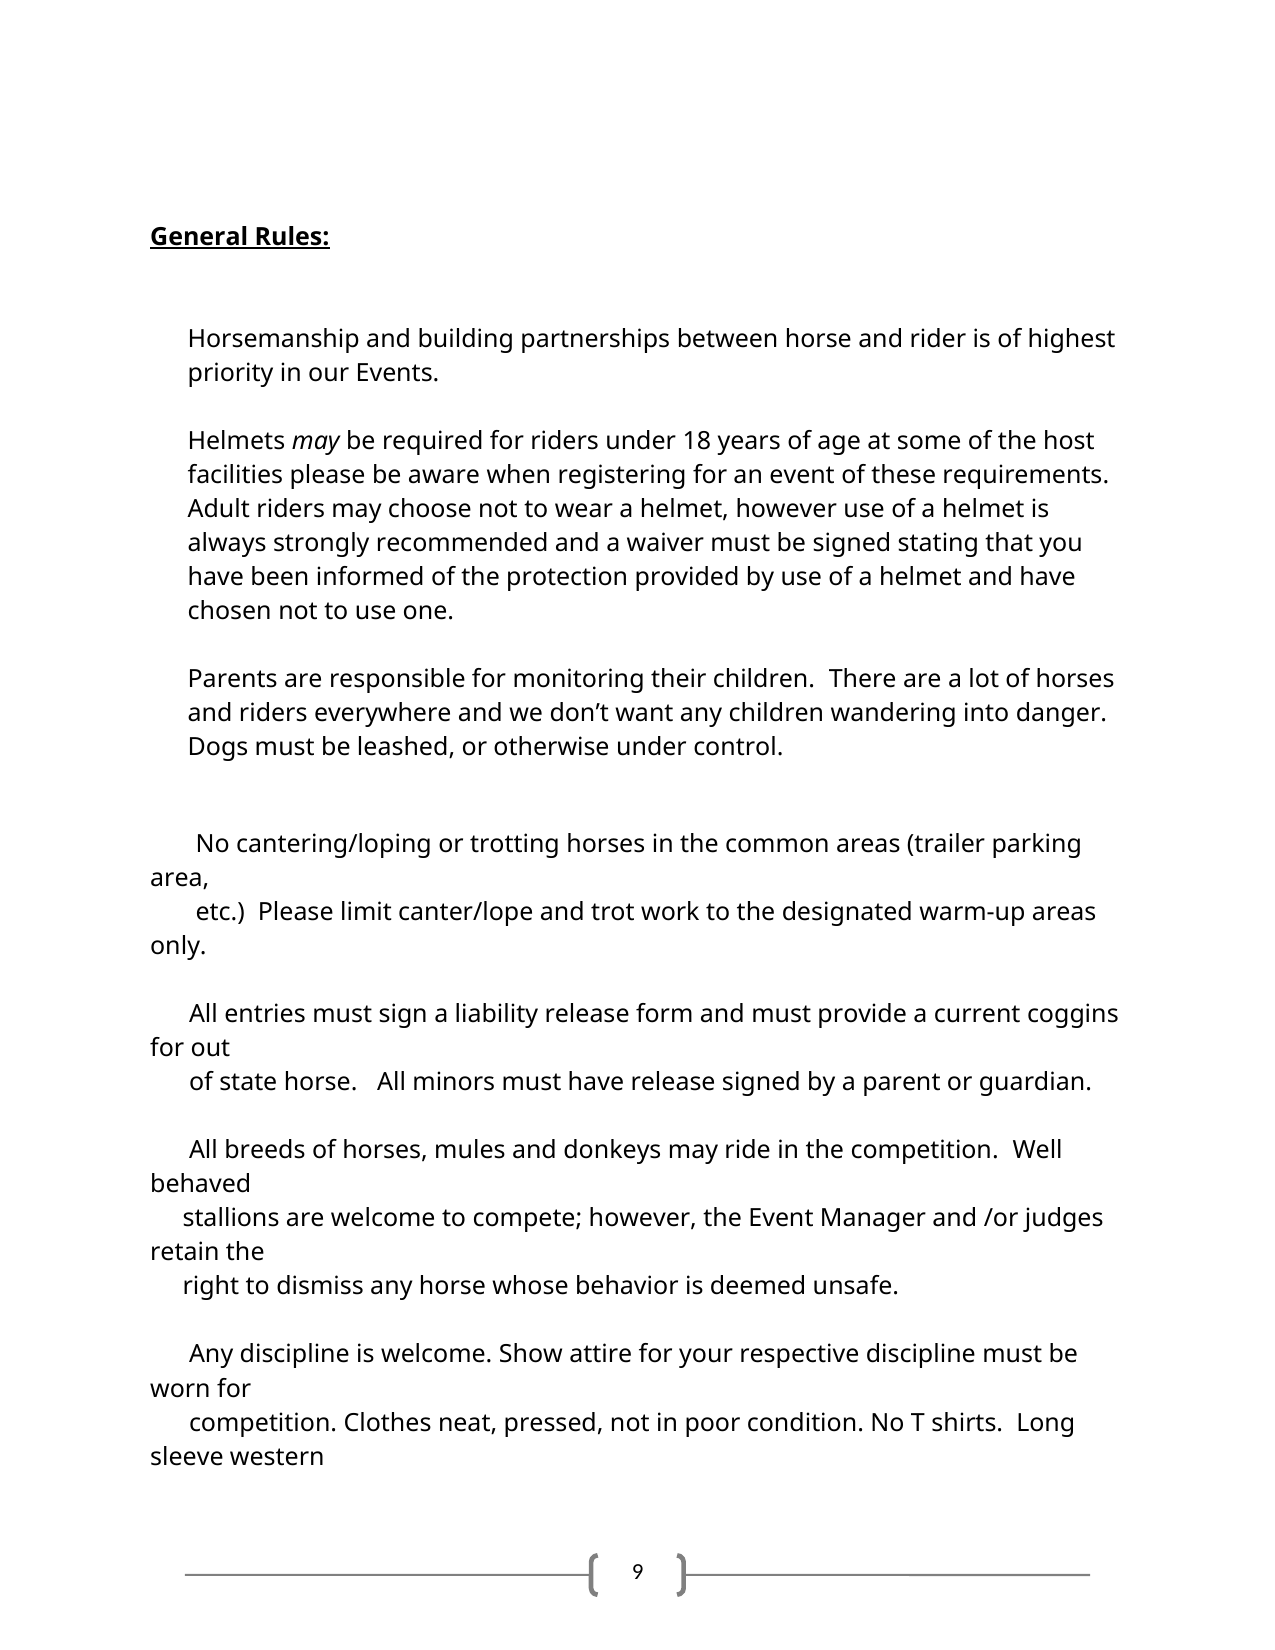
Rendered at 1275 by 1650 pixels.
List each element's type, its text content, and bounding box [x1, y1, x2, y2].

text stallions are welcome to compete; however, the Event Manager and /or judges retain the [150, 1200, 1125, 1268]
text Horsemanship and building partnerships between horse and rider is of highest priority in our Events. [187, 320, 1125, 388]
text competition. Clothes neat, pressed, not in poor condition. No T shirts. Long sleeve western [150, 1404, 1125, 1472]
text Helmets may be required for riders under 18 years of age at some of the host facilities please be aware when registering for an event of these requirements. Adult riders may choose not to wear a helmet, however use of a helmet is always strongly recommended and a waiver must be signed stating that you have been informed of the protection provided by use of a helmet and have chosen not to use one. [187, 422, 1125, 627]
text All breeds of horses, mules and donkeys may ride in the competition. Well behaved [150, 1132, 1125, 1200]
text Parents are responsible for monitoring their children. There are a lot of horses and riders everywhere and we don’t want any children wandering into danger. Dogs must be leashed, or otherwise under control. [187, 661, 1125, 763]
text etc.) Please limit canter/lope and trot work to the designated warm-up areas only. [150, 893, 1125, 961]
text right to dismiss any horse whose behavior is deemed unsafe. [150, 1268, 1125, 1302]
text No cantering/loping or trotting horses in the common areas (trailer parking area, [150, 825, 1125, 893]
text of state horse. All minors must have release signed by a parent or guardian. [150, 1064, 1125, 1098]
text All entries must sign a liability release form and must provide a current coggins for out [150, 996, 1125, 1064]
text Any discipline is welcome. Show attire for your respective discipline must be worn for [150, 1336, 1125, 1404]
text General Rules: [150, 218, 1125, 252]
